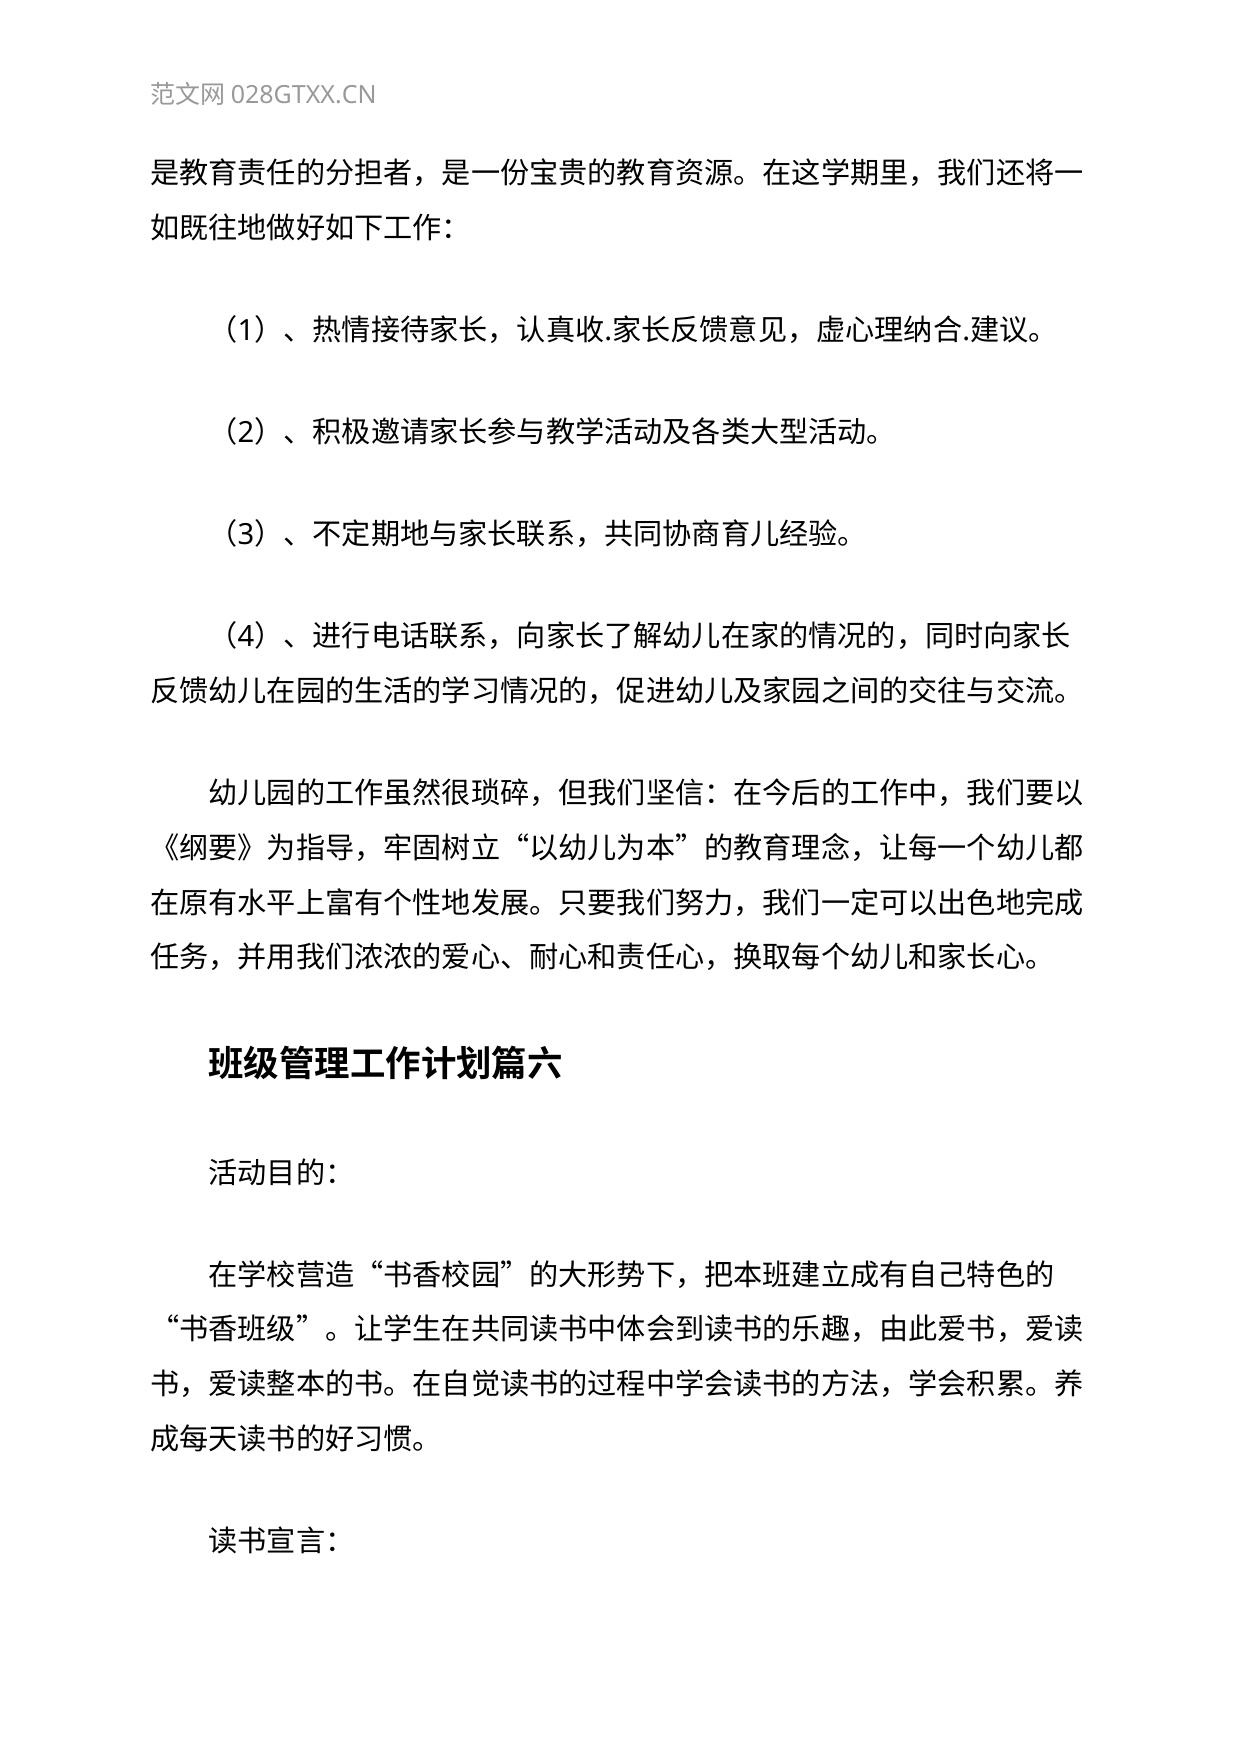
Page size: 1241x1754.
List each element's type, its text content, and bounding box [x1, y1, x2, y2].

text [150, 150, 1090, 247]
text （1）、热情接待家长，认真收.家长反馈意见，虚心理纳合.建议。 [150, 307, 1090, 349]
text 活动目的： [150, 1149, 1090, 1192]
text （4）、进行电话联系，向家长了解幼儿在家的情况的，同时向家长反馈幼儿在园的生活的学习情况的，促进幼儿及家园之间的交往与交流。 [150, 613, 1090, 710]
text 读书宣言： [150, 1517, 1090, 1560]
text 在学校营造“书香校园”的大形势下，把本班建立成有自己特色的“书香班级”。让学生在共同读书中体会到读书的乐趣，由此爱书，爱读书，爱读整本的书。在自觉读书的过程中学会读书的方法，学会积累。养成每天读书的好习惯。 [150, 1251, 1090, 1458]
text 班级管理工作计划篇六 [150, 1036, 1090, 1087]
text （2）、积极邀请家长参与教学活动及各类大型活动。 [150, 409, 1090, 451]
text 幼儿园的工作虽然很琐碎，但我们坚信：在今后的工作中，我们要以《纲要》为指导，牢固树立“以幼儿为本”的教育理念，让每一个幼儿都在原有水平上富有个性地发展。只要我们努力，我们一定可以出色地完成任务，并用我们浓浓的爱心、耐心和责任心，换取每个幼儿和家长心。 [150, 769, 1090, 976]
text （3）、不定期地与家长联系，共同协商育儿经验。 [150, 511, 1090, 553]
